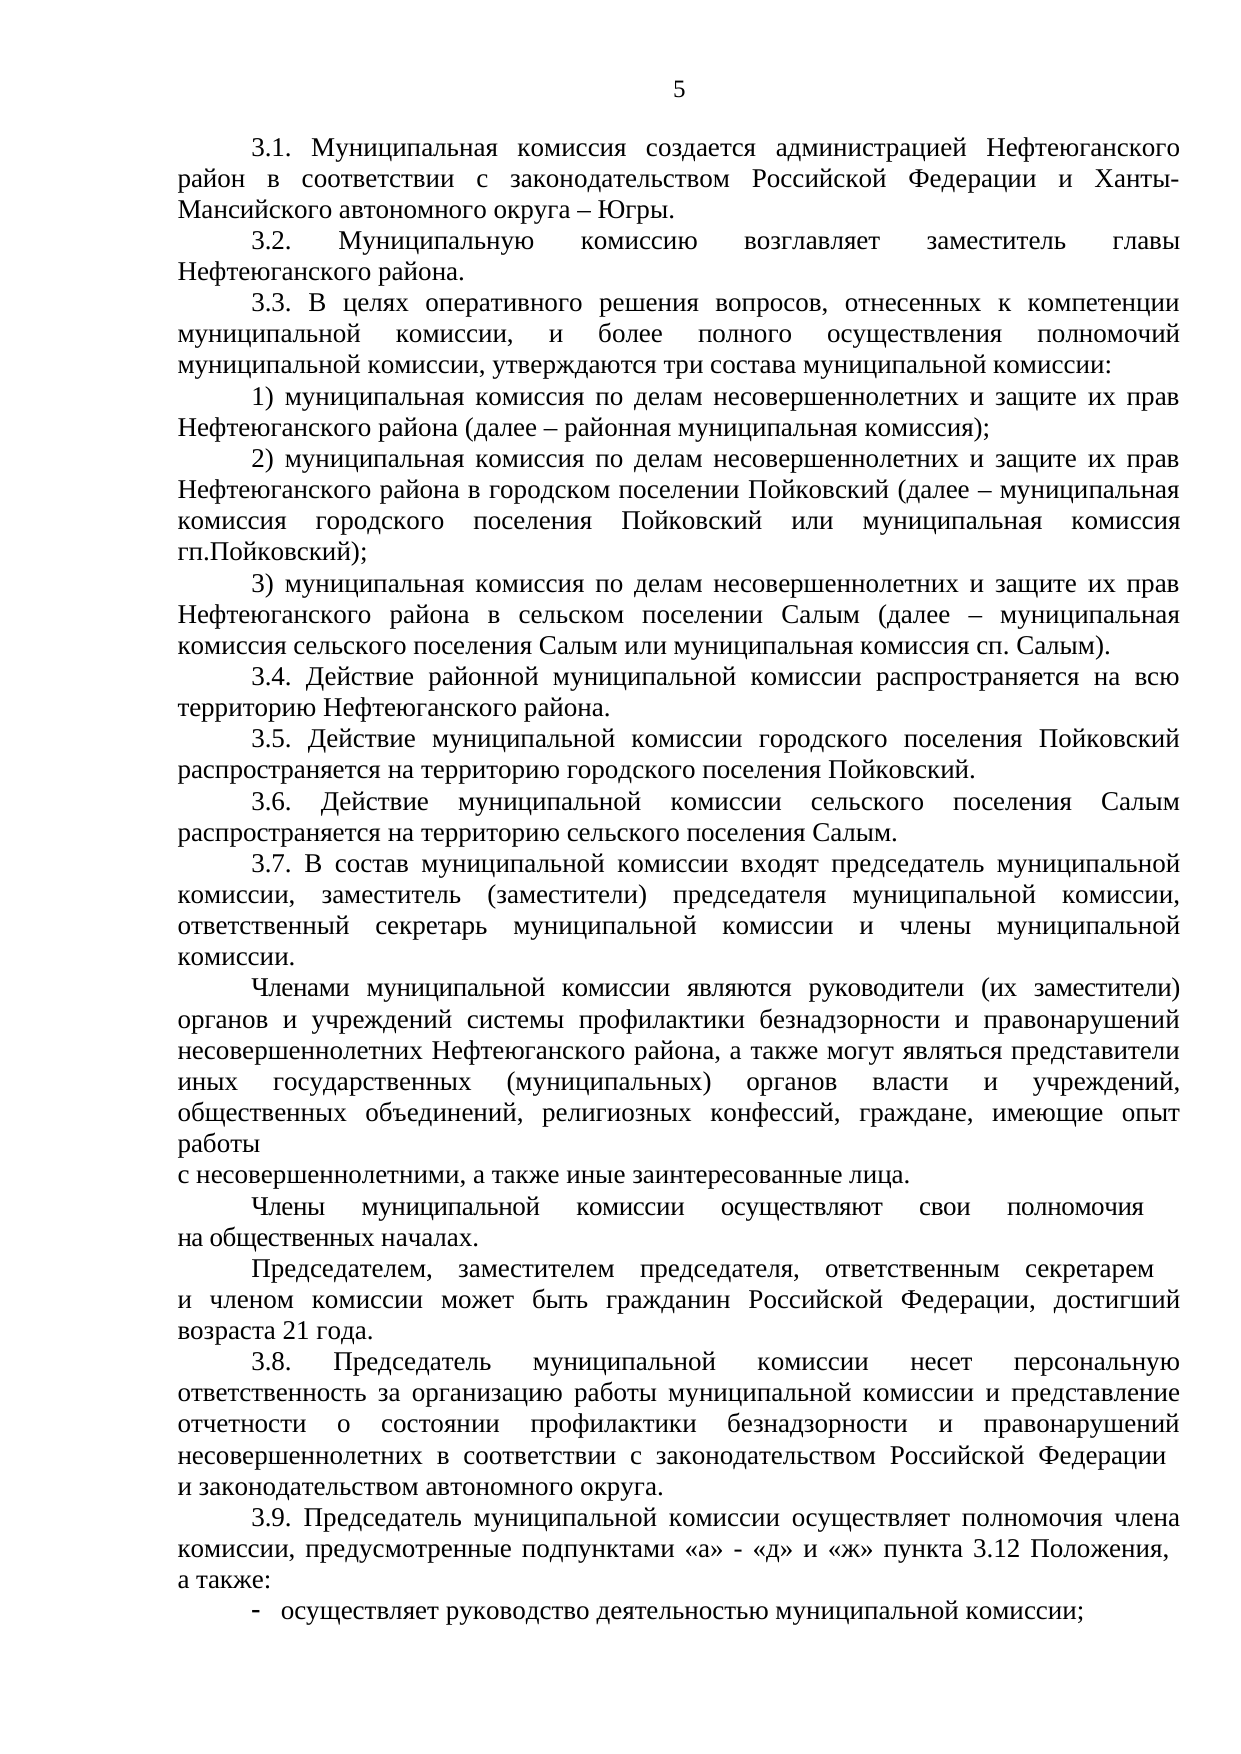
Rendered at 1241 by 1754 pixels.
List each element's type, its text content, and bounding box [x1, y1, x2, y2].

text 3.8. Председатель муниципальной комиссии несет персональную ответственность за организацию работы муниципальной комиссии и представление отчетности о состоянии профилактики безнадзорности и правонарушений несовершеннолетних в соответствии с законодательством Российской Федерации и законодательством автономного округа. [177, 1345, 1181, 1501]
text 1) муниципальная комиссия по делам несовершеннолетних и защите их прав Нефтеюганского района (далее – районная муниципальная комиссия); [177, 380, 1181, 442]
text Членами муниципальной комиссии являются руководители (их заместители) органов и учреждений системы профилактики безнадзорности и правонарушений несовершеннолетних Нефтеюганского района, а также могут являться представители иных государственных (муниципальных) органов власти и учреждений, общественных объединений, религиозных конфессий, граждане, имеющие опыт работы с несовершеннолетними, а также иные заинтересованные лица. [177, 972, 1181, 1189]
text 3.4. Действие районной муниципальной комиссии распространяется на всю территорию Нефтеюганского района. [177, 660, 1181, 722]
text 3.6. Действие муниципальной комиссии сельского поселения Салым распространяется на территорию сельского поселения Салым. [177, 785, 1181, 847]
text 3.7. В состав муниципальной комиссии входят председатель муниципальной комиссии, заместитель (заместители) председателя муниципальной комиссии, ответственный секретарь муниципальной комиссии и члены муниципальной комиссии. [177, 847, 1181, 972]
list осуществляет руководство деятельностью муниципальной комиссии; [177, 1594, 1181, 1626]
text Председателем, заместителем председателя, ответственным секретарем и членом комиссии может быть гражданин Российской Федерации, достигший возраста 21 года. [177, 1252, 1181, 1345]
text 3.5. Действие муниципальной комиссии городского поселения Пойковский распространяется на территорию городского поселения Пойковский. [177, 722, 1181, 785]
text 3.3. В целях оперативного решения вопросов, отнесенных к компетенции муниципальной комиссии, и более полного осуществления полномочий муниципальной комиссии, утверждаются три состава муниципальной комиссии: [177, 286, 1181, 380]
text 3.1. Муниципальная комиссия создается администрацией Нефтеюганского район в соответствии с законодательством Российской Федерации и Ханты-Мансийского автономного округа – Югры. [177, 131, 1181, 224]
text 3.9. Председатель муниципальной комиссии осуществляет полномочия члена комиссии, предусмотренные подпунктами «а» - «д» и «ж» пункта 3.12 Положения, а также: [177, 1501, 1181, 1594]
text 2) муниципальная комиссия по делам несовершеннолетних и защите их прав Нефтеюганского района в городском поселении Пойковский (далее – муниципальная комиссия городского поселения Пойковский или муниципальная комиссия гп.Пойковский); [177, 442, 1181, 567]
text 3) муниципальная комиссия по делам несовершеннолетних и защите их прав Нефтеюганского района в сельском поселении Салым (далее – муниципальная комиссия сельского поселения Салым или муниципальная комиссия сп. Салым). [177, 567, 1181, 660]
text 3.2. Муниципальную комиссию возглавляет заместитель главы Нефтеюганского района. [177, 224, 1181, 286]
text Члены муниципальной комиссии осуществляют свои полномочия на общественных началах. [177, 1189, 1181, 1252]
